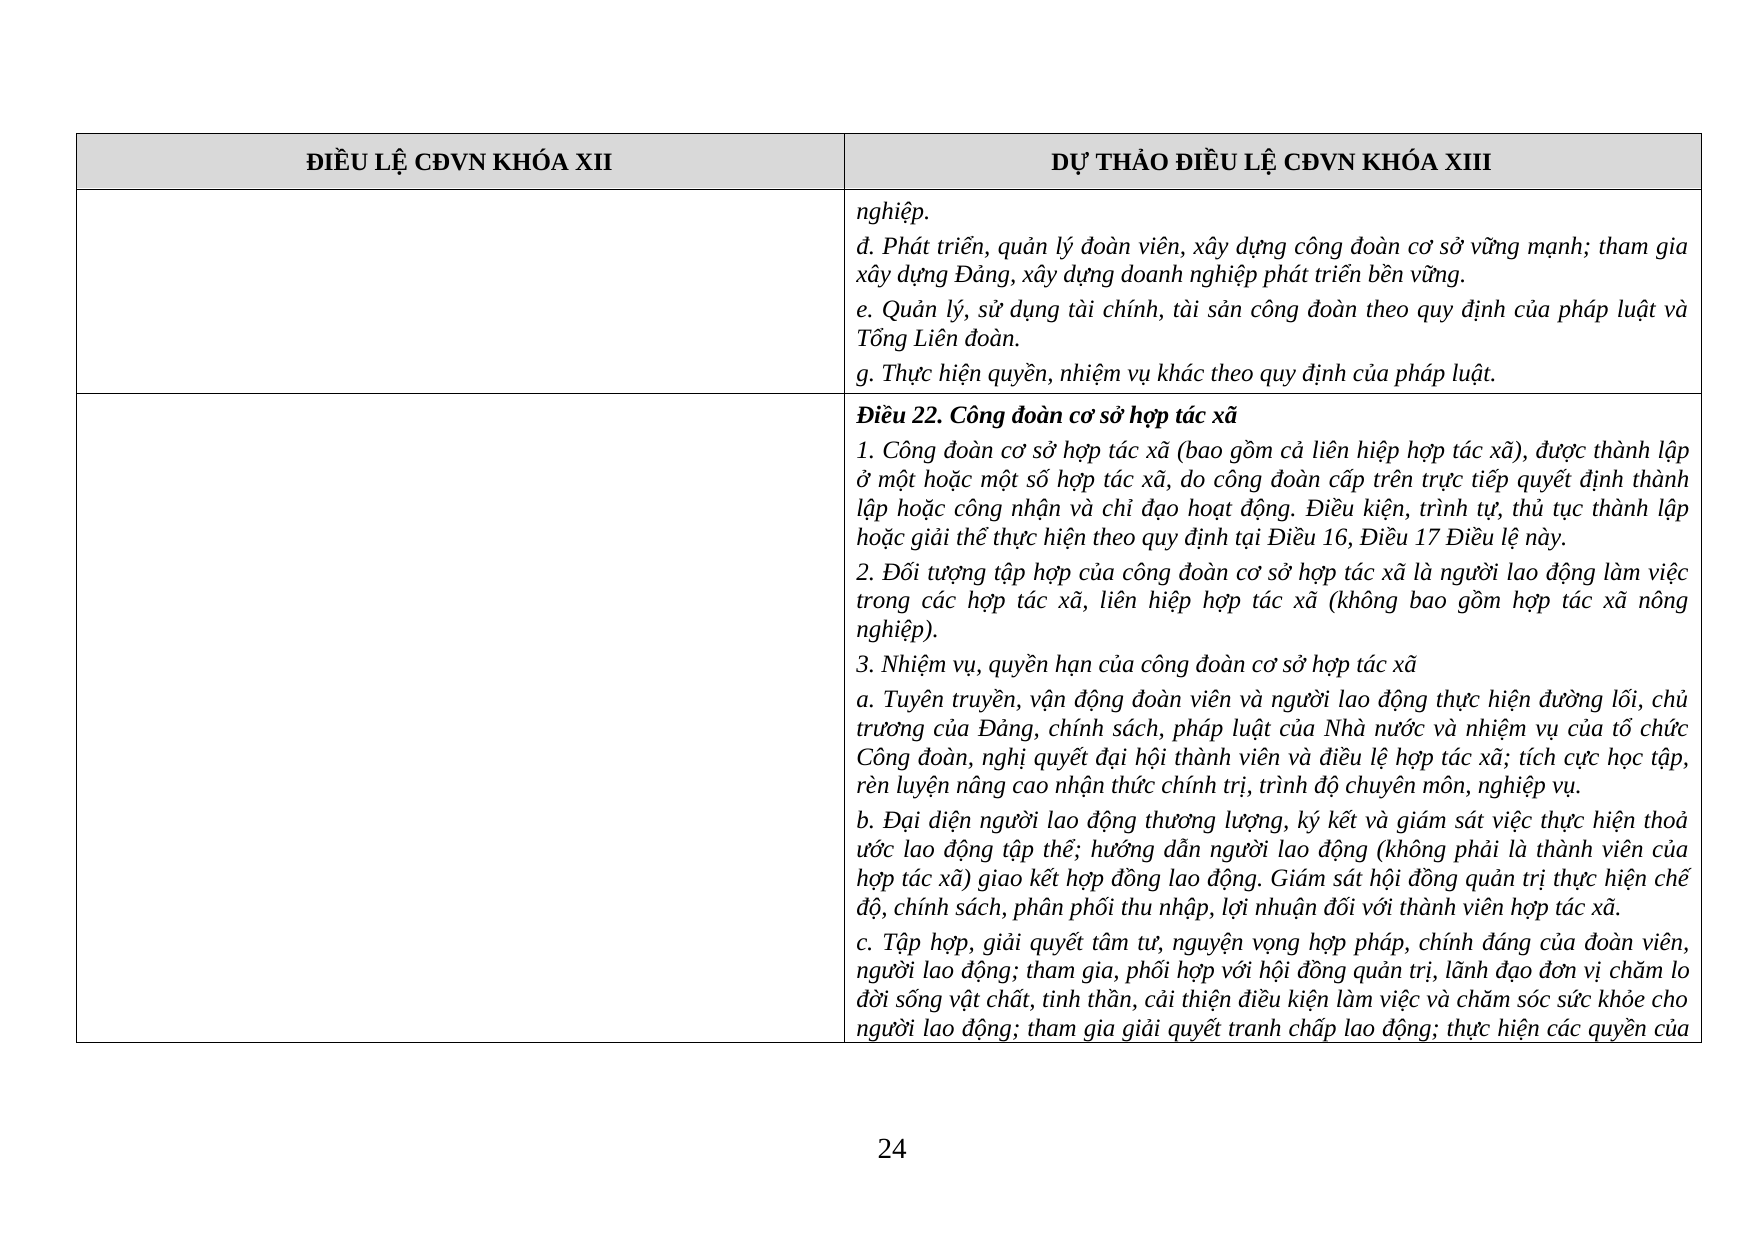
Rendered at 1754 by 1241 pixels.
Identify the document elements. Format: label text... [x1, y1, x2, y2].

table_header DỰ THẢO ĐIỀU LỆ CĐVN KHÓA XIII [845, 134, 1701, 188]
table_header ĐIỀU LỆ CĐVN KHÓA XII [77, 134, 844, 188]
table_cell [845, 190, 1701, 393]
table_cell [845, 394, 1701, 1042]
table_cell [77, 394, 844, 1042]
table_cell [77, 190, 844, 393]
